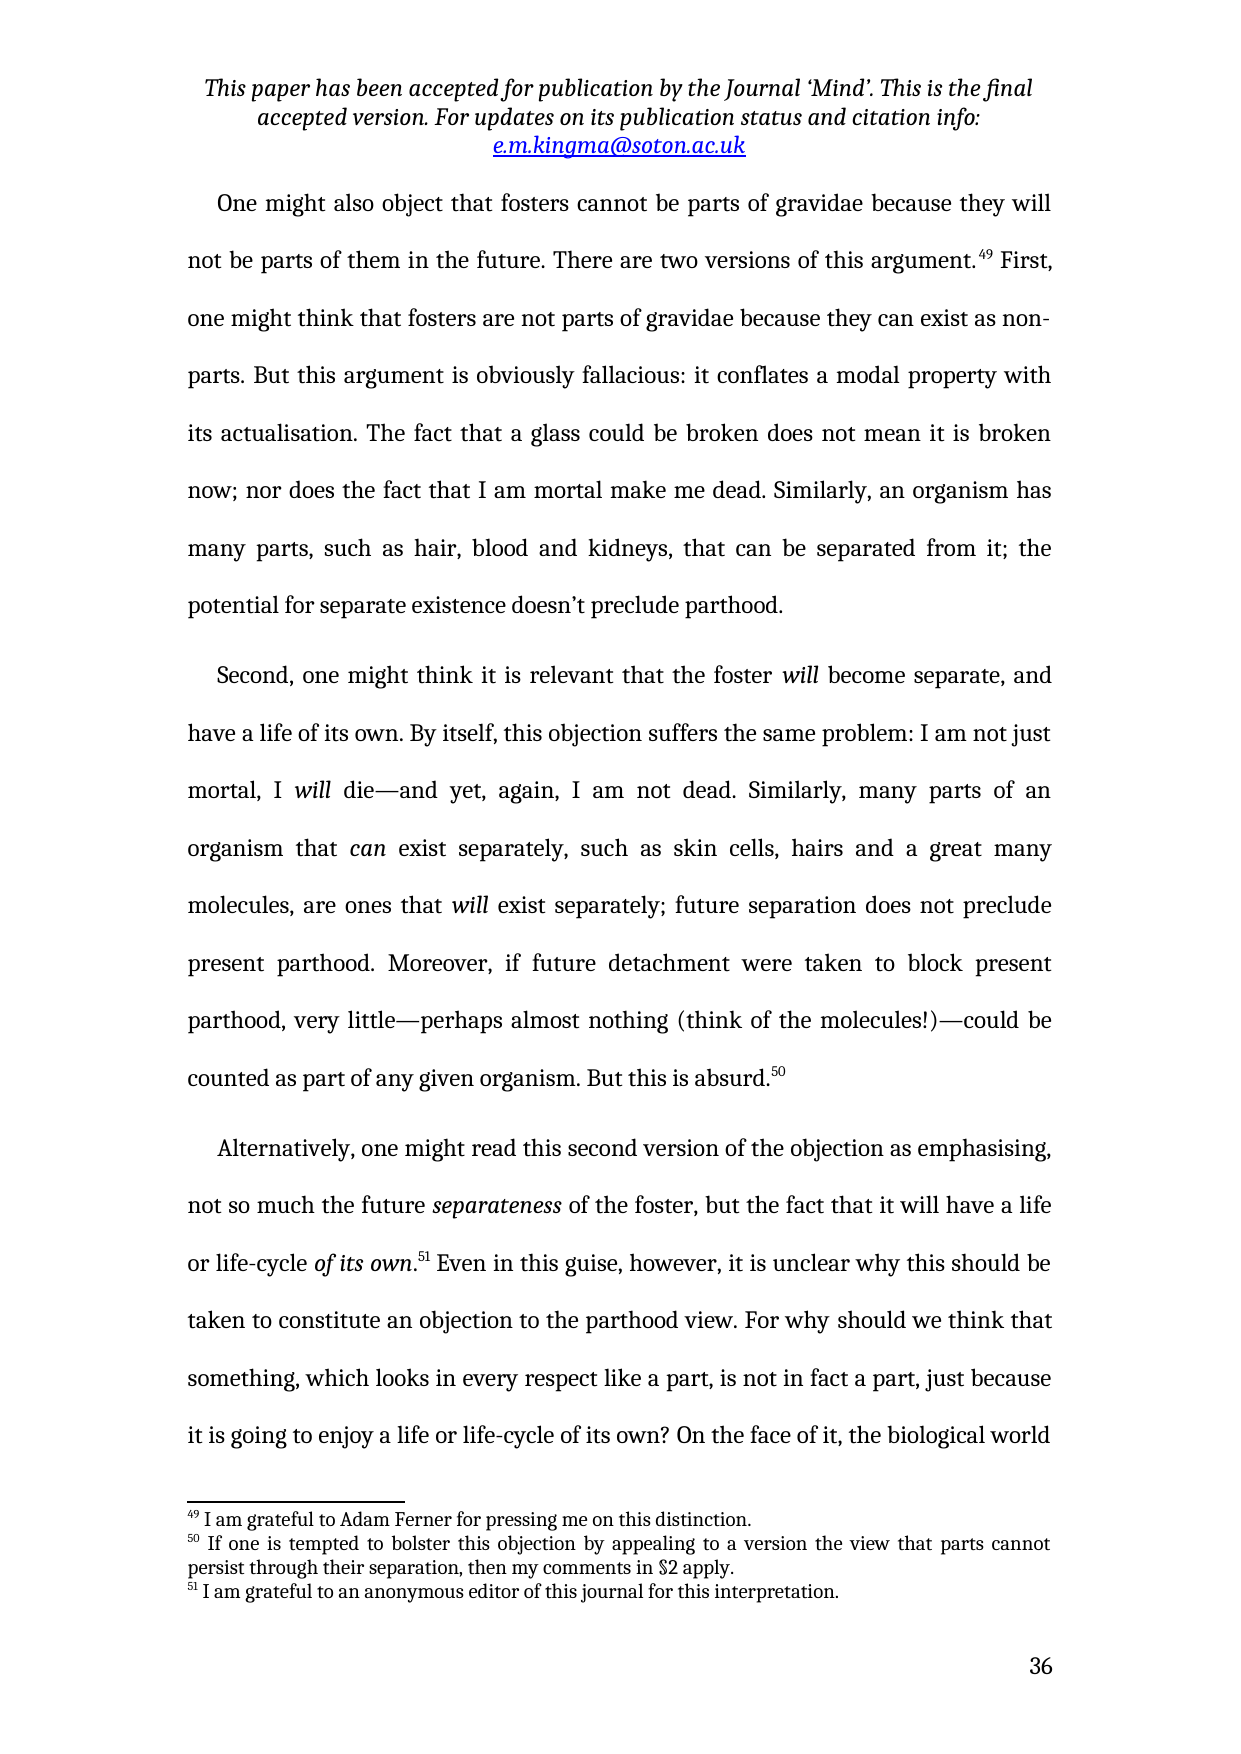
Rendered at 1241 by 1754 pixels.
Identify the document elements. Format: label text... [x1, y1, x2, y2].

text Second, one might think it is relevant that the foster will become separate, and have a life of its own. By itself, this objection suffers the same problem: I am not just mortal, I will die—and yet, again, I am not dead. Similarly, many parts of an organism that can exist separately, such as skin cells, hairs and a great many molecules, are ones that will exist separately; future separation does not preclude present parthood. Moreover, if future detachment were taken to block present parthood, very little—perhaps almost nothing (think of the molecules!)—could be counted as part of any given organism. But this is absurd. [187, 661, 1053, 1092]
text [187, 1134, 1053, 1450]
text One might also object that fosters cannot be parts of gravidae because they will not be parts of them in the future. There are two versions of this argument. First, one might think that fosters are not parts of gravidae because they can exist as non-parts. But this argument is obviously fallacious: it conflates a modal property with its actualisation. The fact that a glass could be broken does not mean it is broken now; nor does the fact that I am mortal make me dead. Similarly, an organism has many parts, such as hair, blood and kidneys, that can be separated from it; the potential for separate existence doesn’t preclude parthood. [187, 189, 1053, 620]
